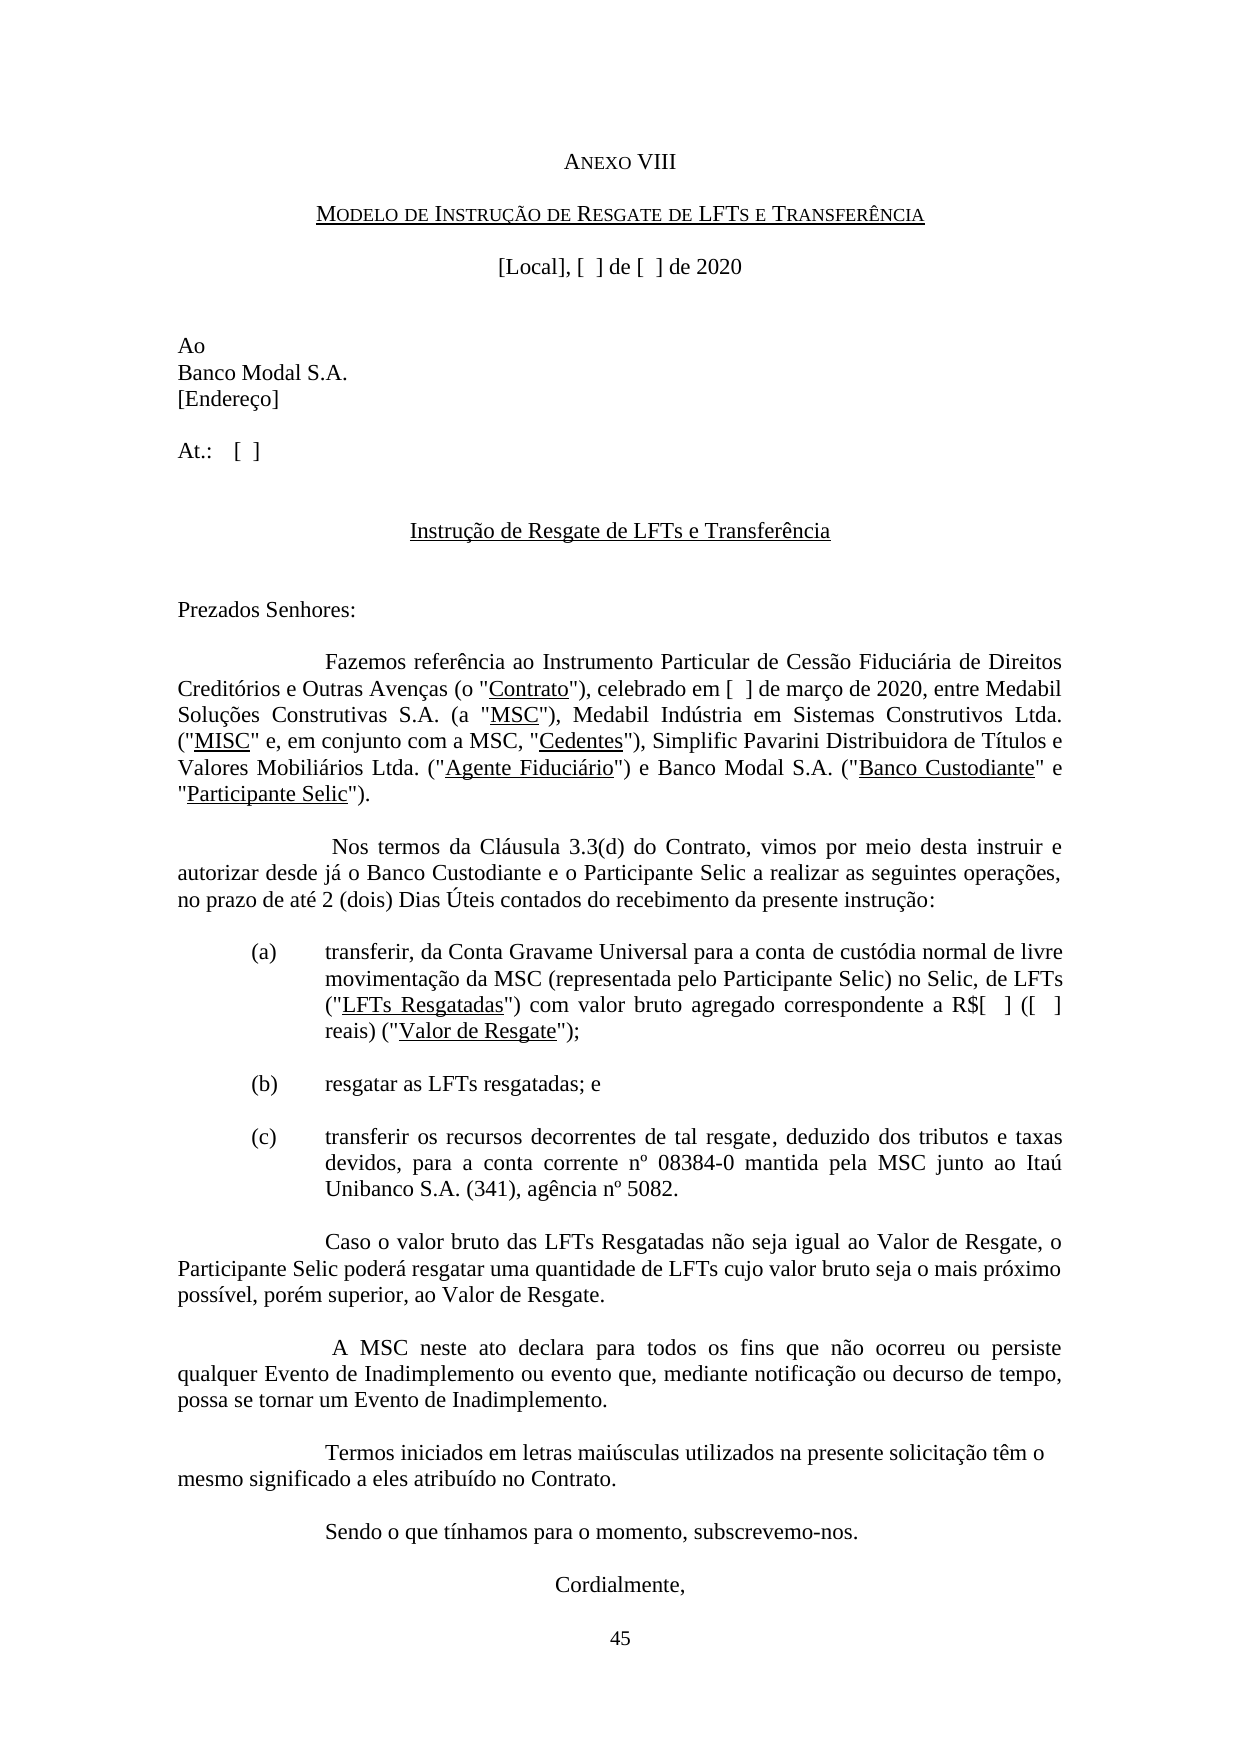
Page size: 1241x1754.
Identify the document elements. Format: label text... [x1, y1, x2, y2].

text Nos termos da Cláusula 3.3(d) do Contrato, vimos por meio desta instruir e autorizar desde já o Banco Custodiante e o Participante Selic a realizar as seguintes operações, no prazo de até 2 (dois) Dias Úteis contados do recebimento da presente instrução: [177, 833, 1063, 912]
text Banco Modal S.A. [177, 358, 1063, 385]
text Prezados Senhores: [177, 596, 1063, 622]
text Cordialmente, [177, 1571, 1063, 1597]
subtitle Modelo de Instrução de Resgate de LFTs e Transferência [177, 200, 1063, 227]
text Termos iniciados em letras maiúsculas utilizados na presente solicitação têm o mesmo significado a eles atribuído no Contrato. [177, 1439, 1063, 1492]
list resgatar as LFTs resgatadas; e [251, 1070, 1063, 1096]
text Caso o valor bruto das LFTs Resgatadas não seja igual ao Valor de Resgate, o Participante Selic poderá resgatar uma quantidade de LFTs cujo valor bruto seja o mais próximo possível, porém superior, ao Valor de Resgate. [177, 1228, 1063, 1307]
text A MSC neste ato declara para todos os fins que não ocorreu ou persiste qualquer Evento de Inadimplemento ou evento que, mediante notificação ou decurso de tempo, possa se tornar um Evento de Inadimplemento. [177, 1334, 1063, 1413]
text [Local], [ ] de [ ] de 2020 [177, 253, 1063, 279]
text Ao [177, 332, 1063, 358]
text Instrução de Resgate de LFTs e Transferência [177, 517, 1063, 543]
list transferir, da Conta Gravame Universal para a conta de custódia normal de livre movimentação da MSC (representada pelo Participante Selic) no Selic, de LFTs ("LFTs Resgatadas") com valor bruto agregado correspondente a R$[ ] ([ ] reais) ("Valor de Resgate"); [251, 938, 1063, 1044]
text [Endereço] [177, 385, 1063, 411]
text Fazemos referência ao Instrumento Particular de Cessão Fiduciária de Direitos Creditórios e Outras Avenças (o "Contrato"), celebrado em [ ] de março de 2020, entre Medabil Soluções Construtivas S.A. (a "MSC"), Medabil Indústria em Sistemas Construtivos Ltda. ("MISC" e, em conjunto com a MSC, "Cedentes"), Simplific Pavarini Distribuidora de Títulos e Valores Mobiliários Ltda. ("Agente Fiduciário") e Banco Modal S.A. ("Banco Custodiante" e "Participante Selic"). [177, 648, 1063, 807]
text Sendo o que tínhamos para o momento, subscrevemo-nos. [177, 1518, 1063, 1544]
text At.: [ ] [177, 438, 1063, 464]
list transferir os recursos decorrentes de tal resgate, deduzido dos tributos e taxas devidos, para a conta corrente nº 08384-0 mantida pela MSC junto ao Itaú Unibanco S.A. (341), agência nº 5082. [251, 1123, 1063, 1202]
text Anexo VIII [177, 148, 1063, 174]
